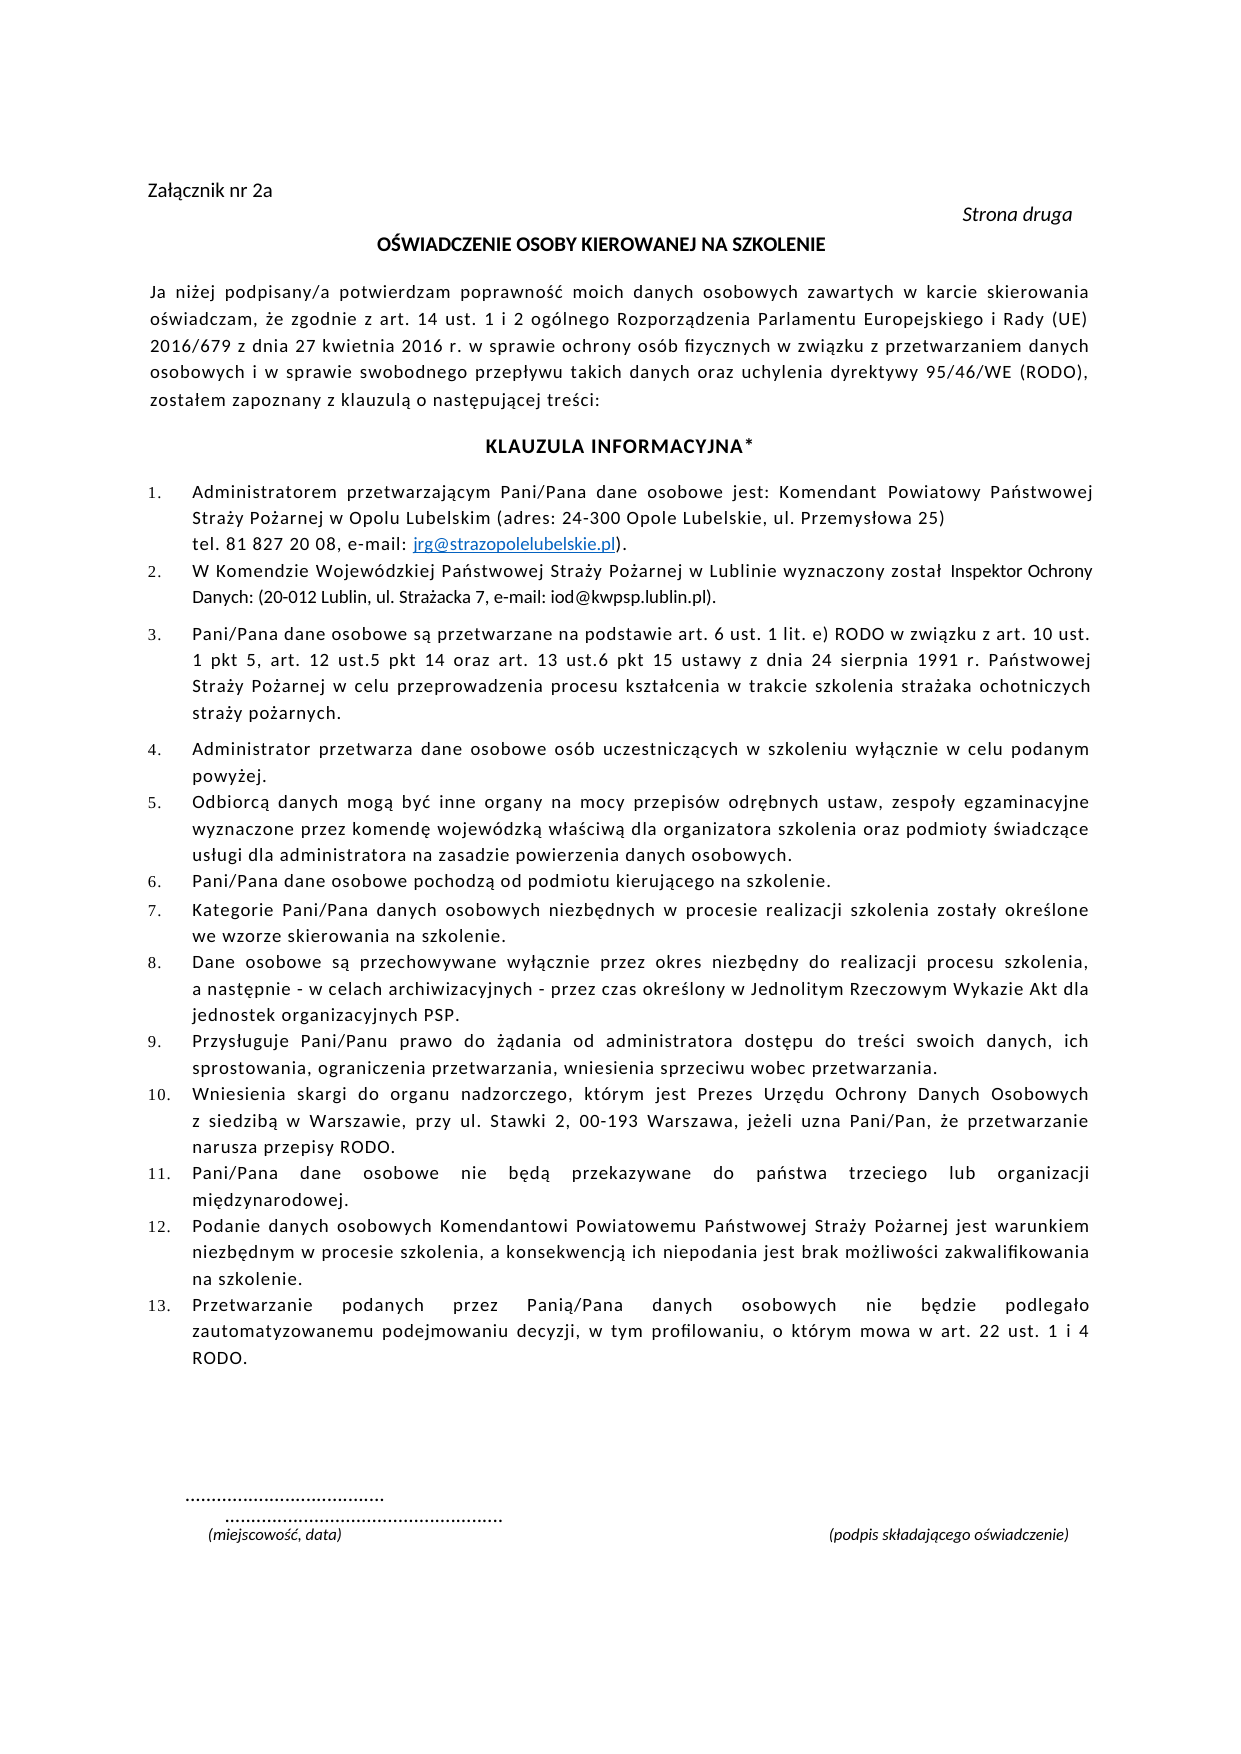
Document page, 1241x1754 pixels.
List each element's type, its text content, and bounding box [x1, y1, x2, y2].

list Odbiorcą danych mogą być inne organy na mocy przepisów odrębnych ustaw, zespoły egzaminacyjne wyznaczone przez komendę wojewódzką właściwą dla organizatora szkolenia oraz podmioty świadczące usługi dla administratora na zasadzie powierzenia danych osobowych. [148, 790, 1091, 866]
text ...................................... ..................................................... [185, 1493, 1093, 1524]
list Pani/Pana dane osobowe nie będą przekazywane do państwa trzeciego lub organizacji międzynarodowej. [148, 1161, 1091, 1211]
text Ja niżej podpisany/a potwierdzam poprawność moich danych osobowych zawartych w karcie skierowania oświadczam, że zgodnie z art. 14 ust. 1 i 2 ogólnego Rozporządzenia Parlamentu Europejskiego i Rady (UE) 2016/679 z dnia 27 kwietnia 2016 r. w sprawie ochrony osób fizycznych w związku z przetwarzaniem danych osobowych i w sprawie swobodnego przepływu takich danych oraz uchylenia dyrektywy 95/46/WE (RODO), zostałem zapoznany z klauzulą o następującej treści: [150, 276, 1091, 411]
list Wniesienia skargi do organu nadzorczego, którym jest Prezes Urzędu Ochrony Danych Osobowych z siedzibą w Warszawie, przy ul. Stawki 2, 00-193 Warszawa, jeżeli uzna Pani/Pan, że przetwarzanie narusza przepisy RODO. [148, 1082, 1091, 1158]
list Przysługuje Pani/Panu prawo do żądania od administratora dostępu do treści swoich danych, ich sprostowania, ograniczenia przetwarzania, wniesienia sprzeciwu wobec przetwarzania. [148, 1030, 1091, 1079]
text Strona druga [962, 209, 1093, 224]
list Pani/Pana dane osobowe są przetwarzane na podstawie art. 6 ust. 1 lit. e) RODO w związku z art. 10 ust. 1 pkt 5, art. 12 ust.5 pkt 14 oraz art. 13 ust.6 pkt 15 ustawy z dnia 24 sierpnia 1991 r. Państwowej Straży Pożarnej w celu przeprowadzenia procesu kształcenia w trakcie szkolenia strażaka ochotniczych straży pożarnych. [148, 622, 1093, 724]
list Podanie danych osobowych Komendantowi Powiatowemu Państwowej Straży Pożarnej jest warunkiem niezbędnym w procesie szkolenia, a konsekwencją ich niepodania jest brak możliwości zakwalifikowania na szkolenie. [148, 1214, 1091, 1290]
list Administratorem przetwarzającym Pani/Pana dane osobowe jest: Komendant Powiatowy Państwowej Straży Pożarnej w Opolu Lubelskim (adres: 24-300 Opole Lubelskie, ul. Przemysłowa 25) [148, 480, 1093, 529]
text OŚWIADCZENIE OSOBY KIEROWANEJ NA SZKOLENIE [377, 238, 1093, 255]
text KLAUZULA INFORMACYJNA* [150, 432, 1091, 459]
list W Komendzie Wojewódzkiej Państwowej Straży Pożarnej w Lublinie wyznaczony został Inspektor Ochrony Danych: (20-012 Lublin, ul. Strażacka 7, e-mail: iod@kwpsp.lublin.pl). [148, 559, 1093, 608]
list Administrator przetwarza dane osobowe osób uczestniczących w szkoleniu wyłącznie w celu podanym powyżej. [148, 738, 1091, 787]
text Załącznik nr 2a [148, 186, 1093, 200]
list Dane osobowe są przechowywane wyłącznie przez okres niezbędny do realizacji procesu szkolenia, a następnie - w celach archiwizacyjnych - przez czas określony w Jednolitym Rzeczowym Wykazie Akt dla jednostek organizacyjnych PSP. [148, 951, 1091, 1026]
list Pani/Pana dane osobowe pochodzą od podmiotu kierującego na szkolenie. [148, 869, 1093, 892]
text (miejscowość, data) (podpis składającego oświadczenie) [185, 1524, 1093, 1544]
text tel. 81 827 20 08, e-mail: jrg@strazopolelubelskie.pl). [192, 532, 1093, 555]
list Przetwarzanie podanych przez Panią/Pana danych osobowych nie będzie podlegało zautomatyzowanemu podejmowaniu decyzji, w tym profilowaniu, o którym mowa w art. 22 ust. 1 i 4 RODO. [148, 1293, 1091, 1369]
list Kategorie Pani/Pana danych osobowych niezbędnych w procesie realizacji szkolenia zostały określone we wzorze skierowania na szkolenie. [148, 898, 1091, 947]
